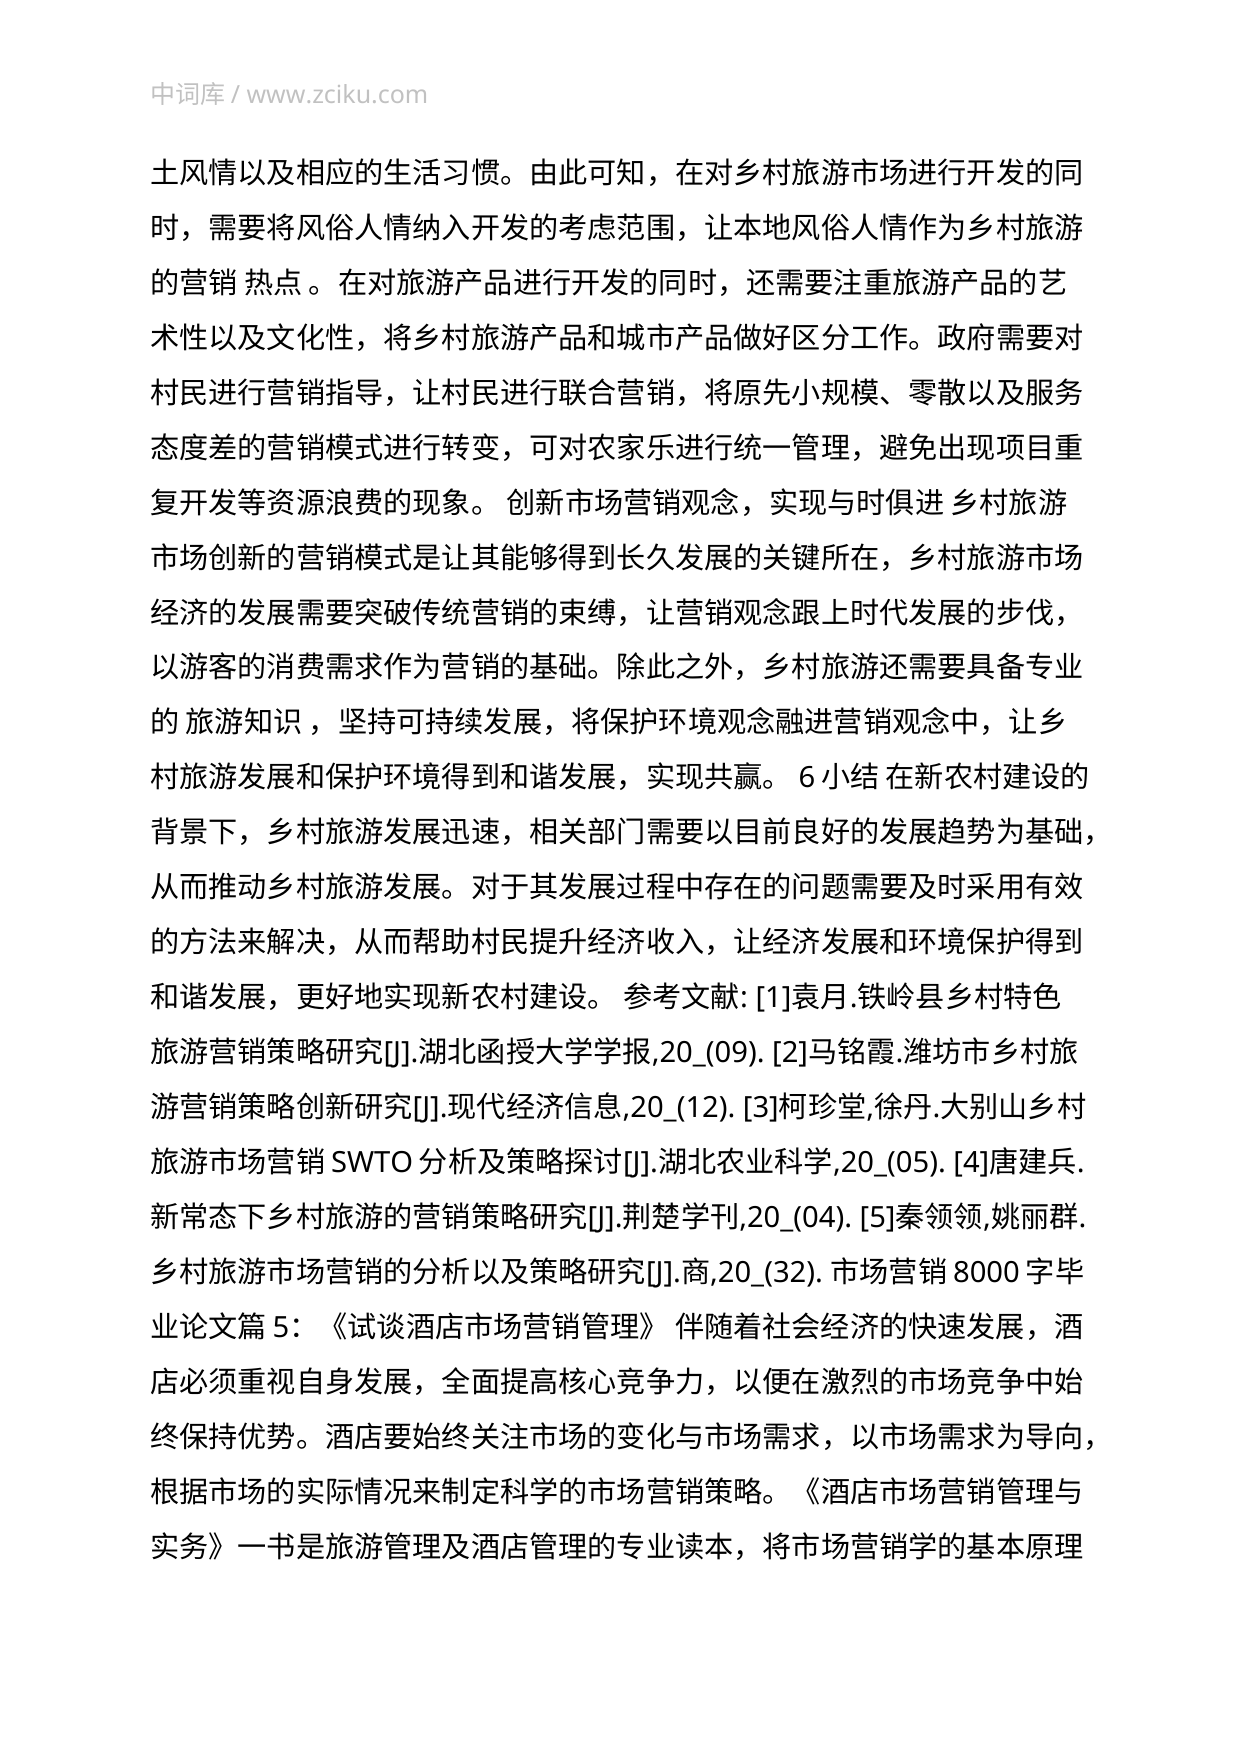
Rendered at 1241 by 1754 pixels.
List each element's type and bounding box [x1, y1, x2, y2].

text [150, 150, 1090, 1566]
